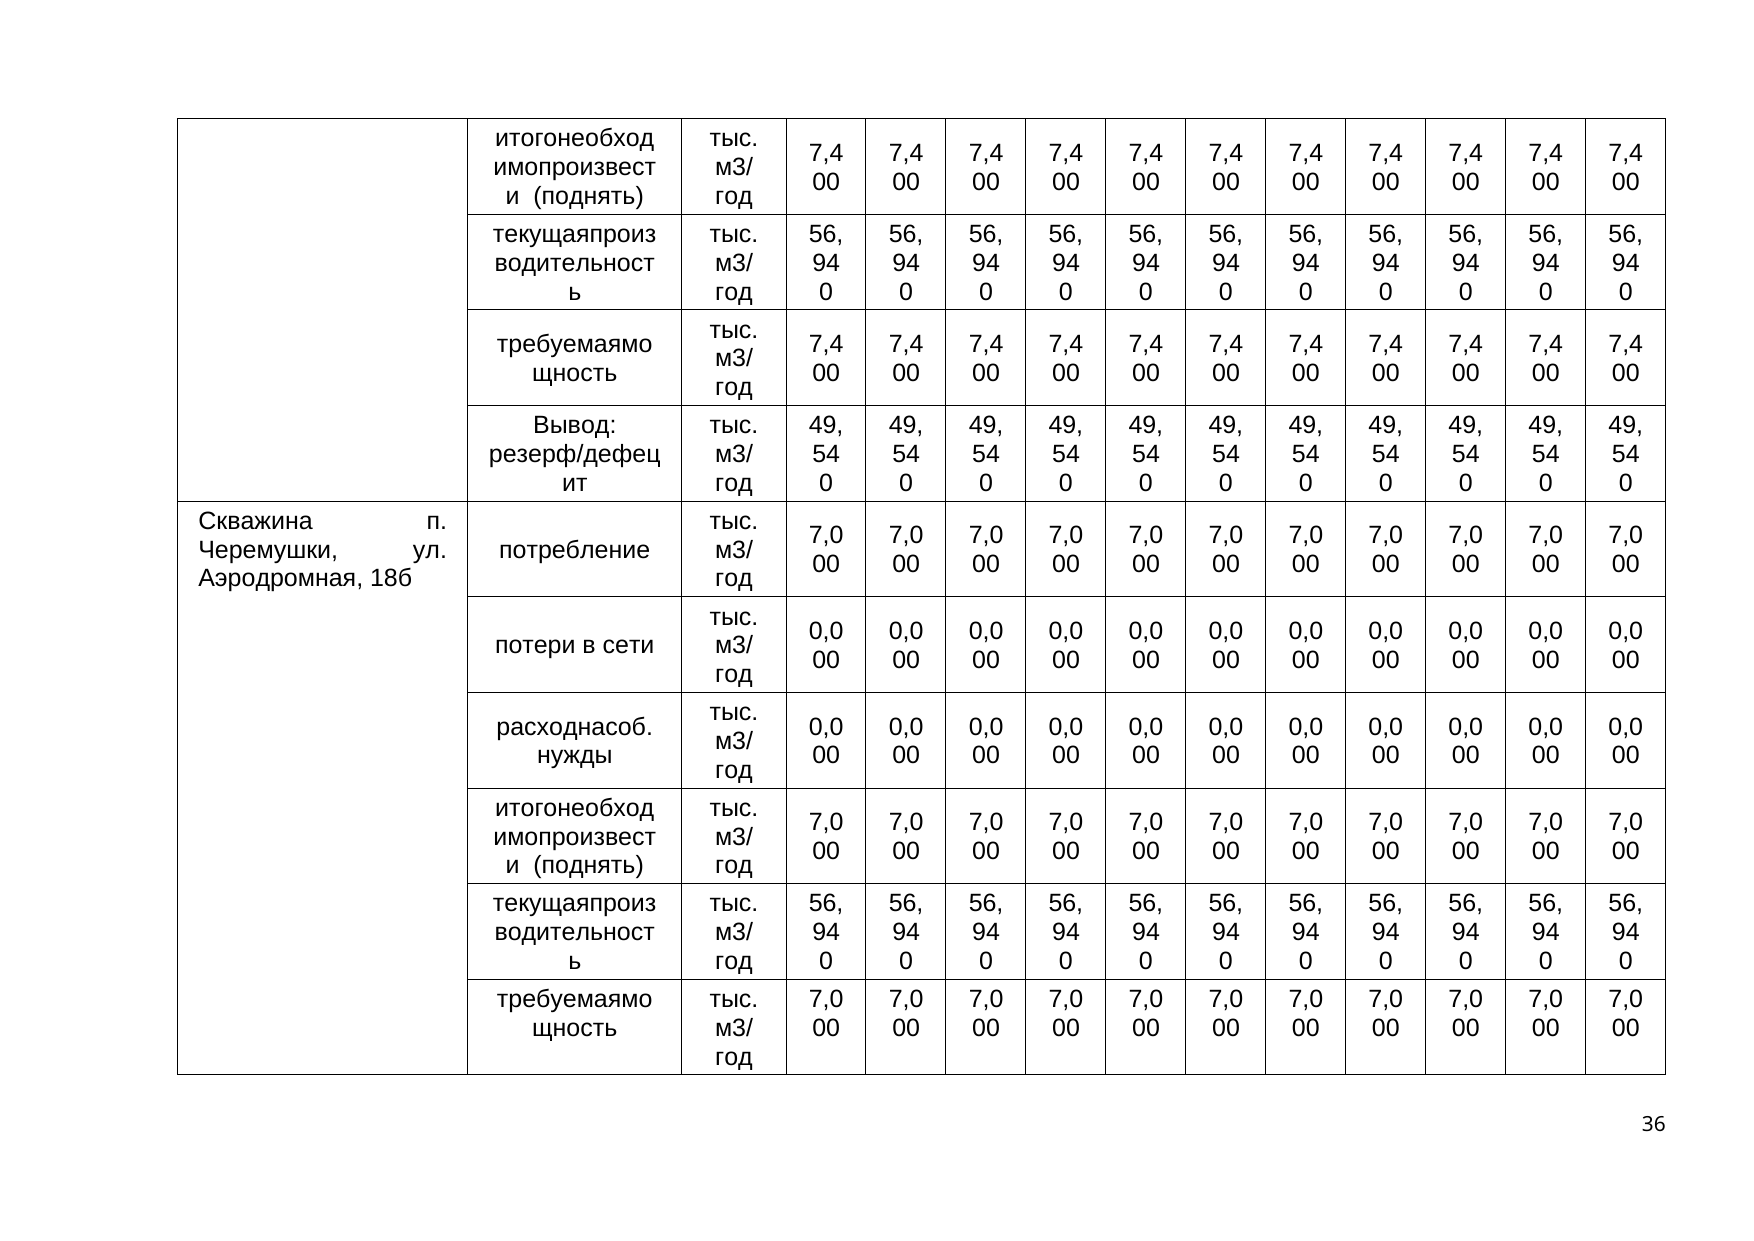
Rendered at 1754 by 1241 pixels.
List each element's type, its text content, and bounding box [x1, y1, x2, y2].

table_cell 0,000 [1586, 597, 1665, 692]
table_cell потери в сети [468, 597, 681, 692]
table_cell 56,940 [1266, 884, 1345, 979]
table_cell 56,940 [1506, 884, 1585, 979]
table_cell 7,400 [1426, 310, 1505, 405]
table_cell 0,000 [1346, 693, 1425, 787]
table_cell 7,400 [866, 310, 945, 405]
table_cell 0,000 [1266, 597, 1345, 692]
table_cell 7,000 [1266, 980, 1345, 1074]
table_cell тыс.м3/год [682, 310, 786, 405]
table_cell текущаяпроизводительность [468, 215, 681, 309]
table_cell 7,400 [1106, 310, 1185, 405]
table_cell 7,400 [946, 310, 1025, 405]
table_cell 56,940 [1346, 215, 1425, 309]
table_cell тыс.м3/год [682, 502, 786, 596]
table_cell 0,000 [946, 693, 1025, 787]
table_cell 7,000 [1346, 502, 1425, 596]
table_cell 7,400 [1186, 310, 1265, 405]
table_cell 7,400 [1426, 119, 1505, 214]
table_cell 7,000 [1346, 980, 1425, 1074]
table_cell тыс.м3/год [682, 980, 786, 1074]
table_cell 7,000 [787, 980, 865, 1074]
table_cell 7,000 [787, 502, 865, 596]
table_cell 49,540 [787, 406, 865, 501]
table_cell требуемаямощность [468, 310, 681, 405]
table_cell 7,400 [1346, 119, 1425, 214]
table_cell 56,940 [1426, 215, 1505, 309]
table_cell 56,940 [1026, 215, 1105, 309]
table_cell 7,400 [1106, 119, 1185, 214]
table_cell 7,000 [1026, 789, 1105, 883]
table_cell 49,540 [1026, 406, 1105, 501]
table_cell 0,000 [1026, 693, 1105, 787]
table_cell 7,000 [1266, 502, 1345, 596]
table_cell тыс.м3/год [682, 597, 786, 692]
table_cell 0,000 [1586, 693, 1665, 787]
table_cell 7,000 [946, 789, 1025, 883]
table_cell 49,540 [1426, 406, 1505, 501]
table_cell 0,000 [1346, 597, 1425, 692]
table_cell 7,400 [1346, 310, 1425, 405]
table_cell 56,940 [787, 215, 865, 309]
table_cell потребление [468, 502, 681, 596]
table_cell текущаяпроизводительность [468, 884, 681, 979]
table_cell 56,940 [1506, 215, 1585, 309]
table_cell 56,940 [1026, 884, 1105, 979]
table_cell 7,000 [866, 980, 945, 1074]
table_cell итогонеобходимопроизвести (поднять) [468, 789, 681, 883]
table_cell 0,000 [1106, 597, 1185, 692]
table_cell 0,000 [1106, 693, 1185, 787]
table_cell 7,000 [1506, 502, 1585, 596]
table_cell 7,000 [1586, 789, 1665, 883]
table_cell 7,000 [1186, 789, 1265, 883]
table_cell 7,400 [787, 310, 865, 405]
table_cell 7,000 [1426, 502, 1505, 596]
table_cell 7,000 [1026, 980, 1105, 1074]
table_cell 7,000 [1346, 789, 1425, 883]
table_cell 56,940 [866, 215, 945, 309]
table_cell 7,000 [866, 789, 945, 883]
table_cell итогонеобходимопроизвести (поднять) [468, 119, 681, 214]
table_cell 7,400 [946, 119, 1025, 214]
table_cell тыс.м3/год [682, 693, 786, 787]
table_cell тыс.м3/год [682, 406, 786, 501]
table_cell 49,540 [1586, 406, 1665, 501]
table_cell 7,400 [1186, 119, 1265, 214]
table_cell 0,000 [1426, 693, 1505, 787]
table_cell 7,000 [1426, 789, 1505, 883]
table_cell 0,000 [787, 597, 865, 692]
table_cell 7,000 [1026, 502, 1105, 596]
table_cell 0,000 [866, 597, 945, 692]
table_cell 56,940 [866, 884, 945, 979]
table_cell 7,000 [1186, 502, 1265, 596]
table_cell 7,000 [787, 789, 865, 883]
table_cell 56,940 [1586, 884, 1665, 979]
table_cell 7,400 [1266, 119, 1345, 214]
table_cell 7,400 [1506, 119, 1585, 214]
table_cell 7,400 [1266, 310, 1345, 405]
table_cell 7,400 [1586, 119, 1665, 214]
table_cell 56,940 [1586, 215, 1665, 309]
table_cell 49,540 [1266, 406, 1345, 501]
table_cell 0,000 [1186, 597, 1265, 692]
table_cell 7,400 [1026, 119, 1105, 214]
table_cell 7,000 [1426, 980, 1505, 1074]
table_cell 7,400 [1506, 310, 1585, 405]
table_cell 56,940 [1186, 884, 1265, 979]
table_cell 7,000 [1106, 980, 1185, 1074]
table_cell требуемаямощность [468, 980, 681, 1074]
table_cell 49,540 [866, 406, 945, 501]
table_cell 49,540 [1186, 406, 1265, 501]
table_cell 49,540 [1346, 406, 1425, 501]
table_cell 7,000 [946, 980, 1025, 1074]
table_cell 7,400 [1026, 310, 1105, 405]
table_cell 49,540 [1506, 406, 1585, 501]
table_cell тыс.м3/год [682, 215, 786, 309]
table_cell 56,940 [946, 884, 1025, 979]
table_cell тыс.м3/год [682, 119, 786, 214]
table_cell 7,400 [1586, 310, 1665, 405]
table_cell 7,400 [787, 119, 865, 214]
table_cell Скважина п. Черемушки, ул. Аэродромная, 18б [178, 502, 467, 1074]
table_cell 0,000 [1266, 693, 1345, 787]
table_cell 7,000 [1506, 789, 1585, 883]
table_cell 7,000 [1106, 502, 1185, 596]
table_cell 56,940 [1106, 215, 1185, 309]
table_cell 49,540 [946, 406, 1025, 501]
table_cell 0,000 [1426, 597, 1505, 692]
table_cell 56,940 [787, 884, 865, 979]
table_cell тыс.м3/год [682, 789, 786, 883]
table_cell 7,000 [1106, 789, 1185, 883]
table_cell 7,000 [1586, 502, 1665, 596]
table_cell 49,540 [1106, 406, 1185, 501]
table_cell 0,000 [1026, 597, 1105, 692]
table_cell 56,940 [1266, 215, 1345, 309]
table_cell 0,000 [946, 597, 1025, 692]
table_cell 7,000 [1266, 789, 1345, 883]
table_cell Вывод: резерф/дефецит [468, 406, 681, 501]
table_cell 7,000 [866, 502, 945, 596]
table_cell тыс.м3/год [682, 884, 786, 979]
table_cell 56,940 [1346, 884, 1425, 979]
table_cell 56,940 [1426, 884, 1505, 979]
table_cell 7,000 [1506, 980, 1585, 1074]
table_cell 7,000 [946, 502, 1025, 596]
table_cell 56,940 [1106, 884, 1185, 979]
table_cell 0,000 [1186, 693, 1265, 787]
table_cell 7,400 [866, 119, 945, 214]
table_cell 0,000 [866, 693, 945, 787]
table_cell 56,940 [946, 215, 1025, 309]
table_cell 7,000 [1186, 980, 1265, 1074]
table_cell 0,000 [1506, 597, 1585, 692]
table_cell 0,000 [1506, 693, 1585, 787]
table_cell 56,940 [1186, 215, 1265, 309]
table_cell расходнасоб. нужды [468, 693, 681, 787]
table_cell 0,000 [787, 693, 865, 787]
table_cell 7,000 [1586, 980, 1665, 1074]
